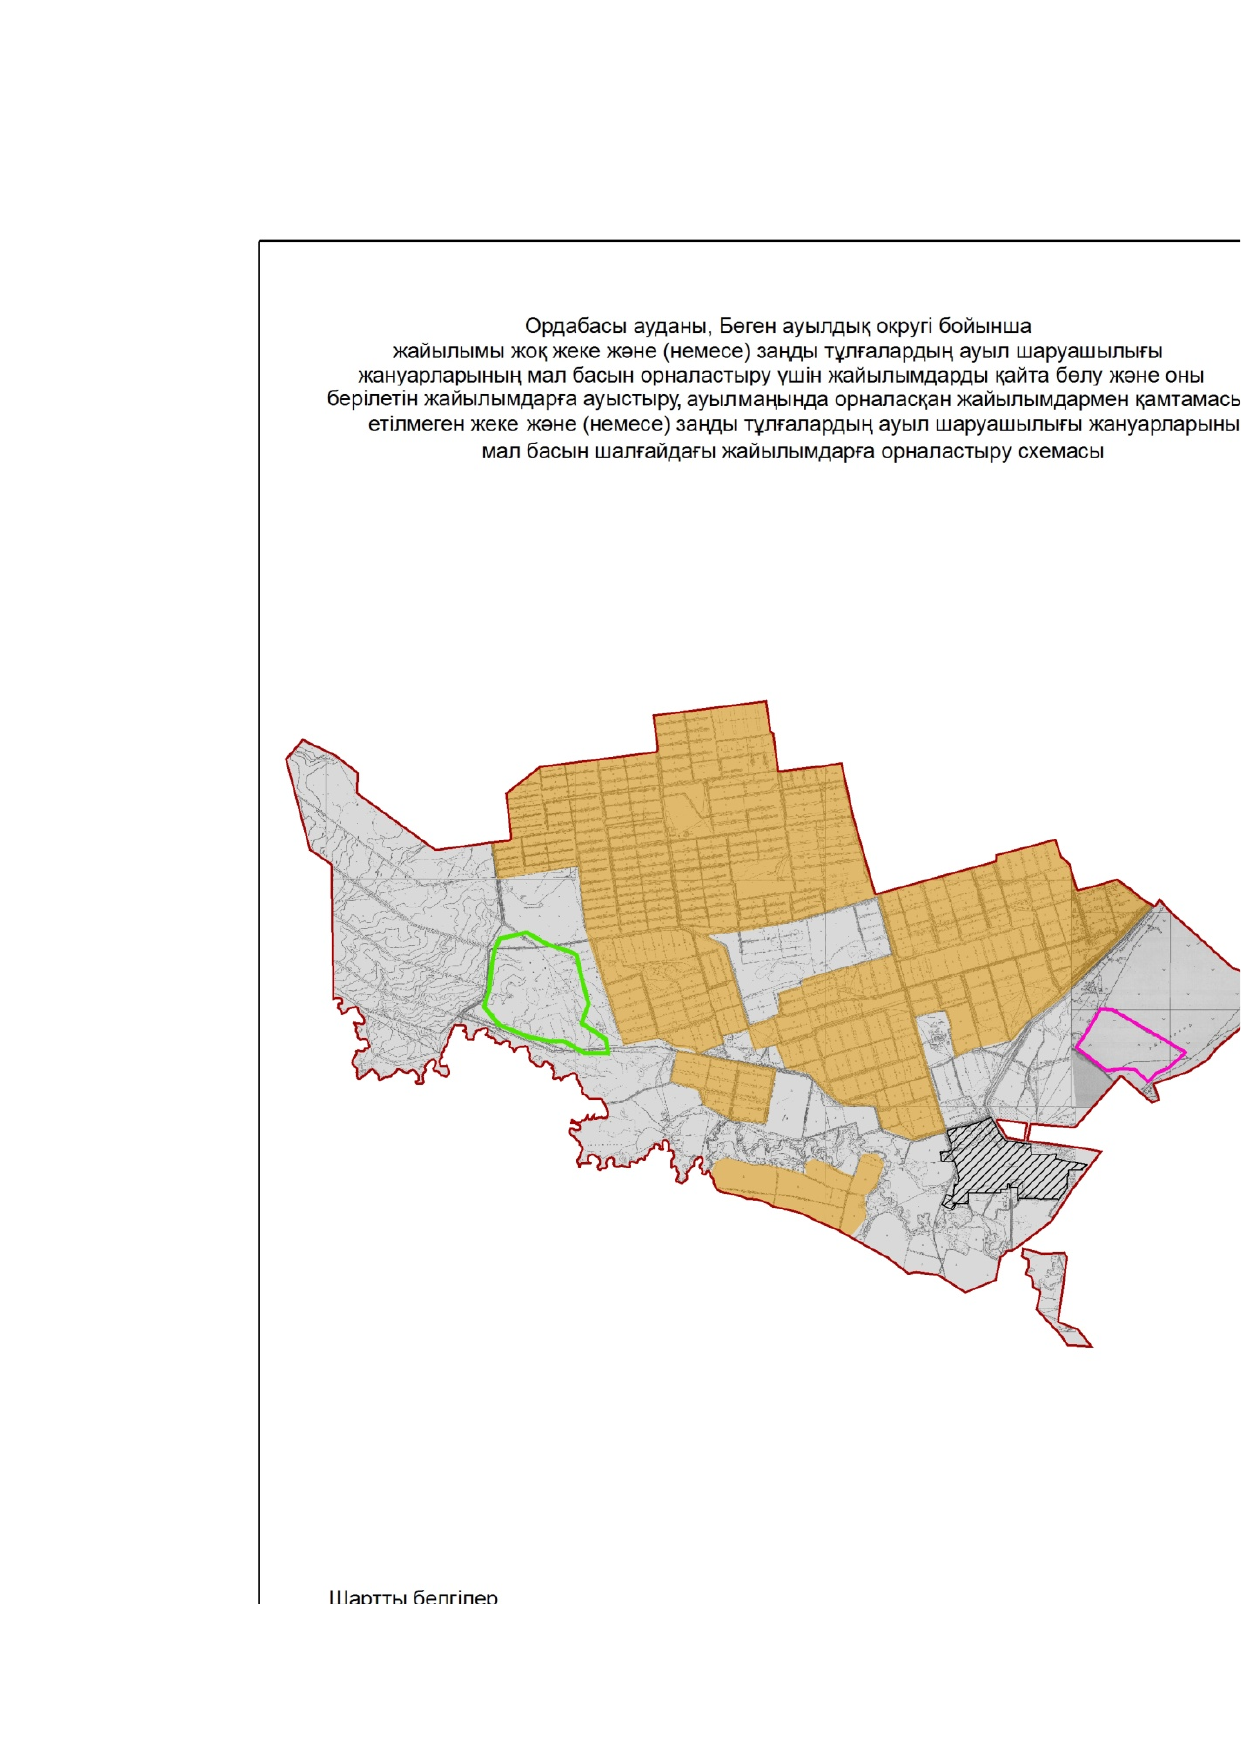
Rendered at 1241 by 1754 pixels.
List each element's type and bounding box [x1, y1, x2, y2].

picture [112, 150, 1241, 1604]
